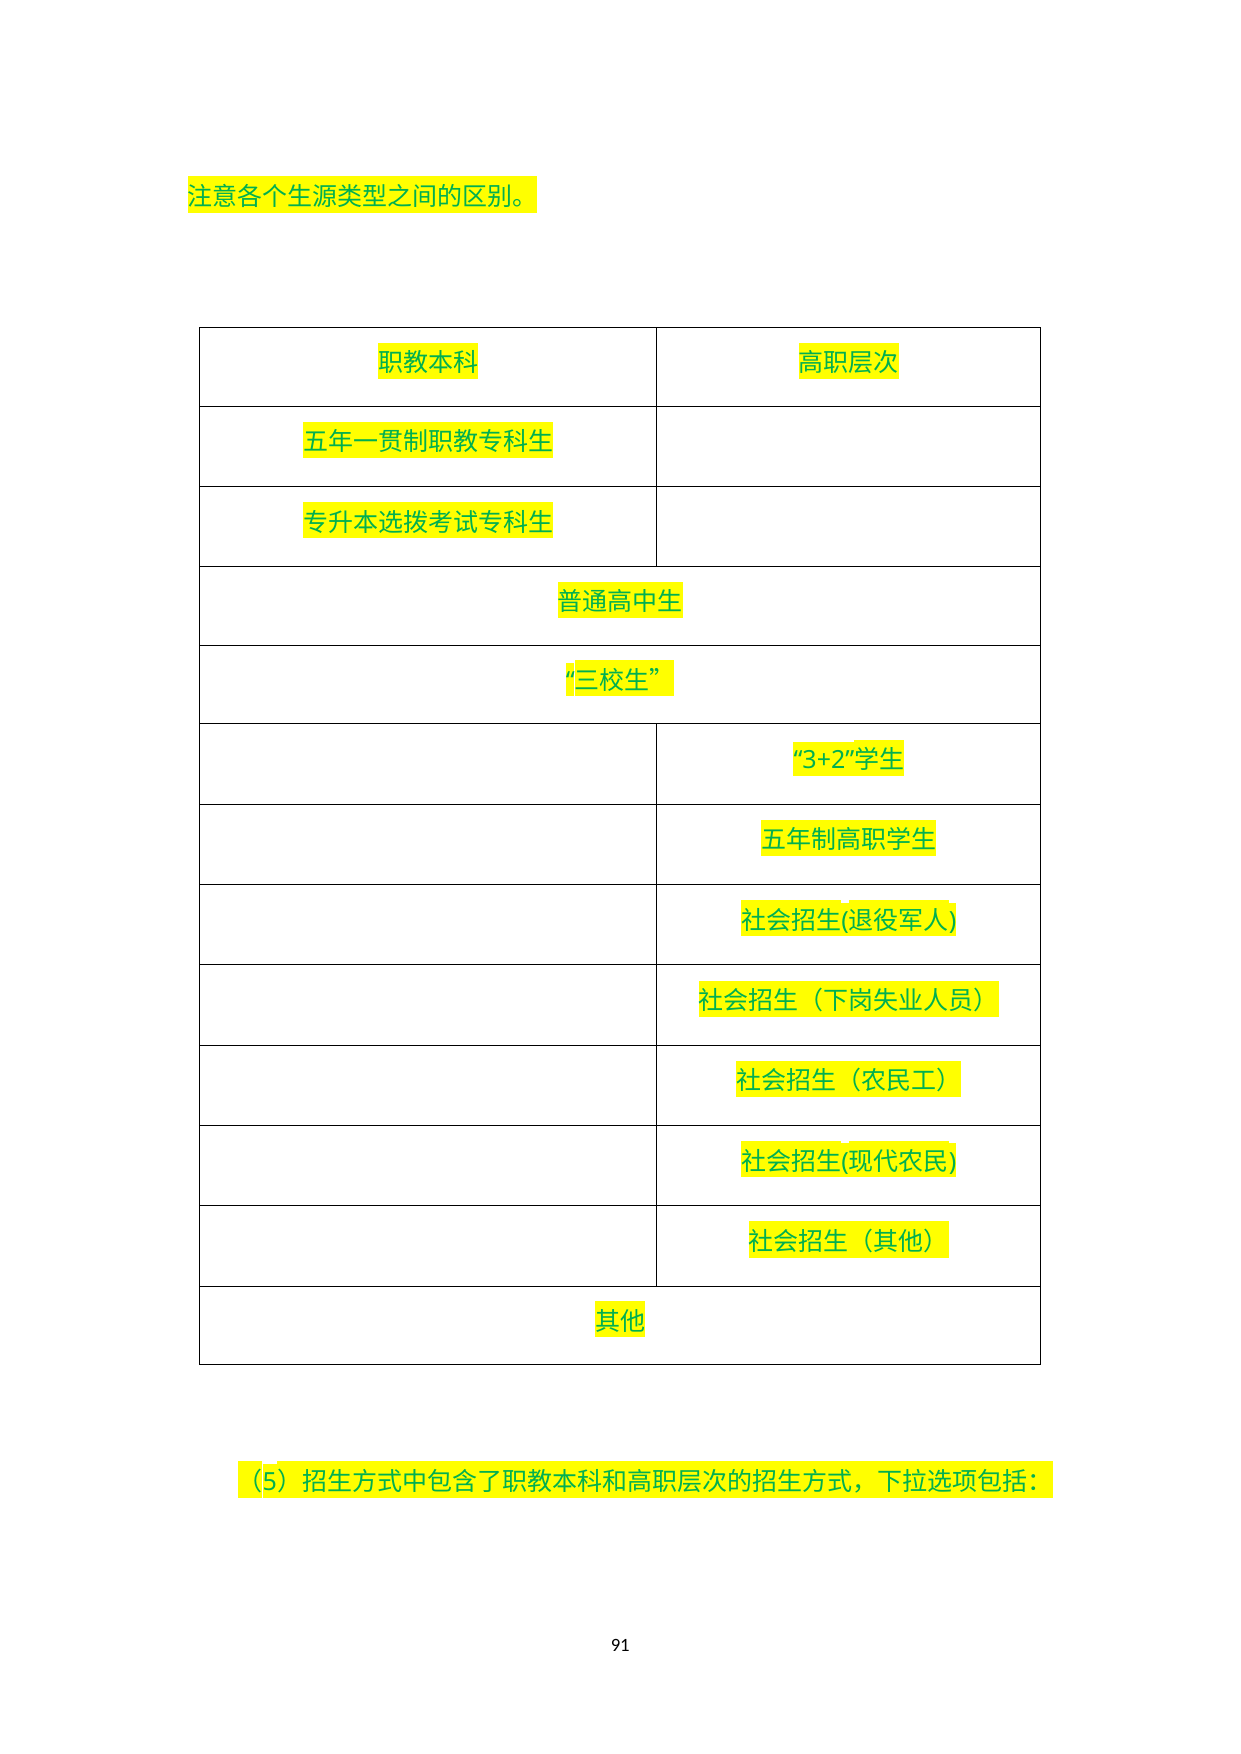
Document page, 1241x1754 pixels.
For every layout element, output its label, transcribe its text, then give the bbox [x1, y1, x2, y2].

table_header 职教本科 [200, 328, 656, 406]
table_cell [200, 1206, 656, 1286]
table_cell [200, 1126, 656, 1205]
table_cell [200, 1046, 656, 1125]
table_cell 专升本选拨考试专科生 [200, 487, 656, 566]
table_cell 社会招生(现代农民) [657, 1126, 1040, 1205]
table_cell 普通高中生 [200, 567, 1040, 645]
table_cell “3+2”学生 [657, 724, 1040, 804]
table_cell “三校生” [200, 646, 1040, 723]
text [187, 162, 1053, 227]
table_cell 社会招生(退役军人) [657, 885, 1040, 964]
table_cell [657, 487, 1040, 566]
table_cell [657, 407, 1040, 486]
table_cell [200, 724, 656, 804]
table_cell [200, 885, 656, 964]
table_cell [200, 805, 656, 884]
table_cell 五年一贯制职教专科生 [200, 407, 656, 486]
table_cell [200, 965, 656, 1044]
table_cell 社会招生（其他） [657, 1206, 1040, 1286]
table_cell 五年制高职学生 [657, 805, 1040, 884]
table_cell 社会招生（农民工） [657, 1046, 1040, 1125]
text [187, 1447, 1053, 1512]
table_cell 其他 [200, 1287, 1040, 1364]
table_header 高职层次 [657, 328, 1040, 406]
table_cell 社会招生（下岗失业人员） [657, 965, 1040, 1044]
